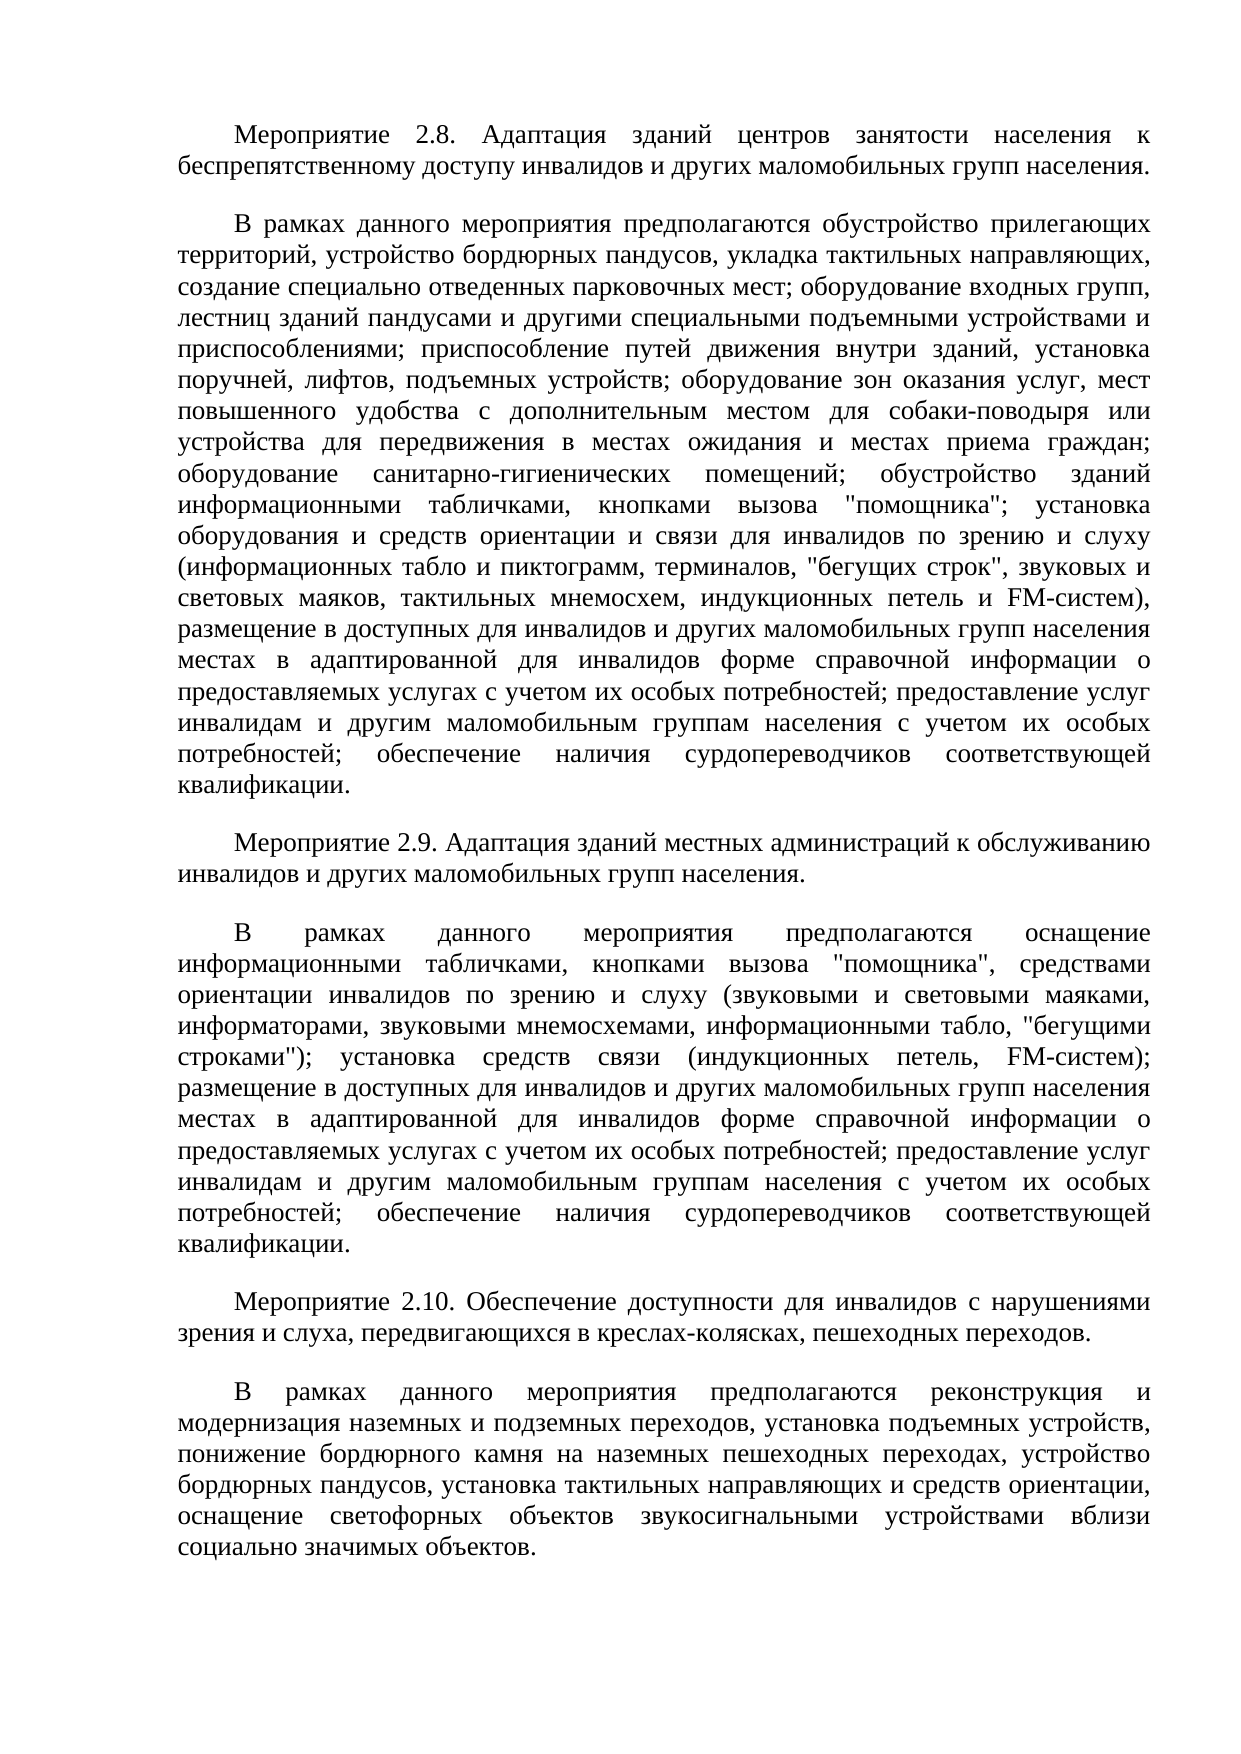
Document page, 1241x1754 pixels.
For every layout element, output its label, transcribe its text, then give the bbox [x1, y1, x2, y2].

text Мероприятие 2.8. Адаптация зданий центров занятости населения к беспрепятственному доступу инвалидов и других маломобильных групп населения. [177, 118, 1152, 180]
text Мероприятие 2.10. Обеспечение доступности для инвалидов с нарушениями зрения и слуха, передвигающихся в креслах-колясках, пешеходных переходов. [177, 1285, 1152, 1348]
text В рамках данного мероприятия предполагаются реконструкция и модернизация наземных и подземных переходов, установка подъемных устройств, понижение бордюрного камня на наземных пешеходных переходах, устройство бордюрных пандусов, установка тактильных направляющих и средств ориентации, оснащение светофорных объектов звукосигнальными устройствами вблизи социально значимых объектов. [177, 1375, 1152, 1562]
text Мероприятие 2.9. Адаптация зданий местных администраций к обслуживанию инвалидов и других маломобильных групп населения. [177, 826, 1152, 889]
text В рамках данного мероприятия предполагаются оснащение информационными табличками, кнопками вызова "помощника", средствами ориентации инвалидов по зрению и слуху (звуковыми и световыми маяками, информаторами, звуковыми мнемосхемами, информационными табло, "бегущими строками"); установка средств связи (индукционных петель, FM-систем); размещение в доступных для инвалидов и других маломобильных групп населения местах в адаптированной для инвалидов форме справочной информации о предоставляемых услугах с учетом их особых потребностей; предоставление услуг инвалидам и другим маломобильным группам населения с учетом их особых потребностей; обеспечение наличия сурдопереводчиков соответствующей квалификации. [177, 916, 1152, 1258]
text В рамках данного мероприятия предполагаются обустройство прилегающих территорий, устройство бордюрных пандусов, укладка тактильных направляющих, создание специально отведенных парковочных мест; оборудование входных групп, лестниц зданий пандусами и другими специальными подъемными устройствами и приспособлениями; приспособление путей движения внутри зданий, установка поручней, лифтов, подъемных устройств; оборудование зон оказания услуг, мест повышенного удобства с дополнительным местом для собаки-поводыря или устройства для передвижения в местах ожидания и местах приема граждан; оборудование санитарно-гигиенических помещений; обустройство зданий информационными табличками, кнопками вызова "помощника"; установка оборудования и средств ориентации и связи для инвалидов по зрению и слуху (информационных табло и пиктограмм, терминалов, "бегущих строк", звуковых и световых маяков, тактильных мнемосхем, индукционных петель и FM-систем), размещение в доступных для инвалидов и других маломобильных групп населения местах в адаптированной для инвалидов форме справочной информации о предоставляемых услугах с учетом их особых потребностей; предоставление услуг инвалидам и другим маломобильным группам населения с учетом их особых потребностей; обеспечение наличия сурдопереводчиков соответствующей квалификации. [177, 207, 1152, 799]
